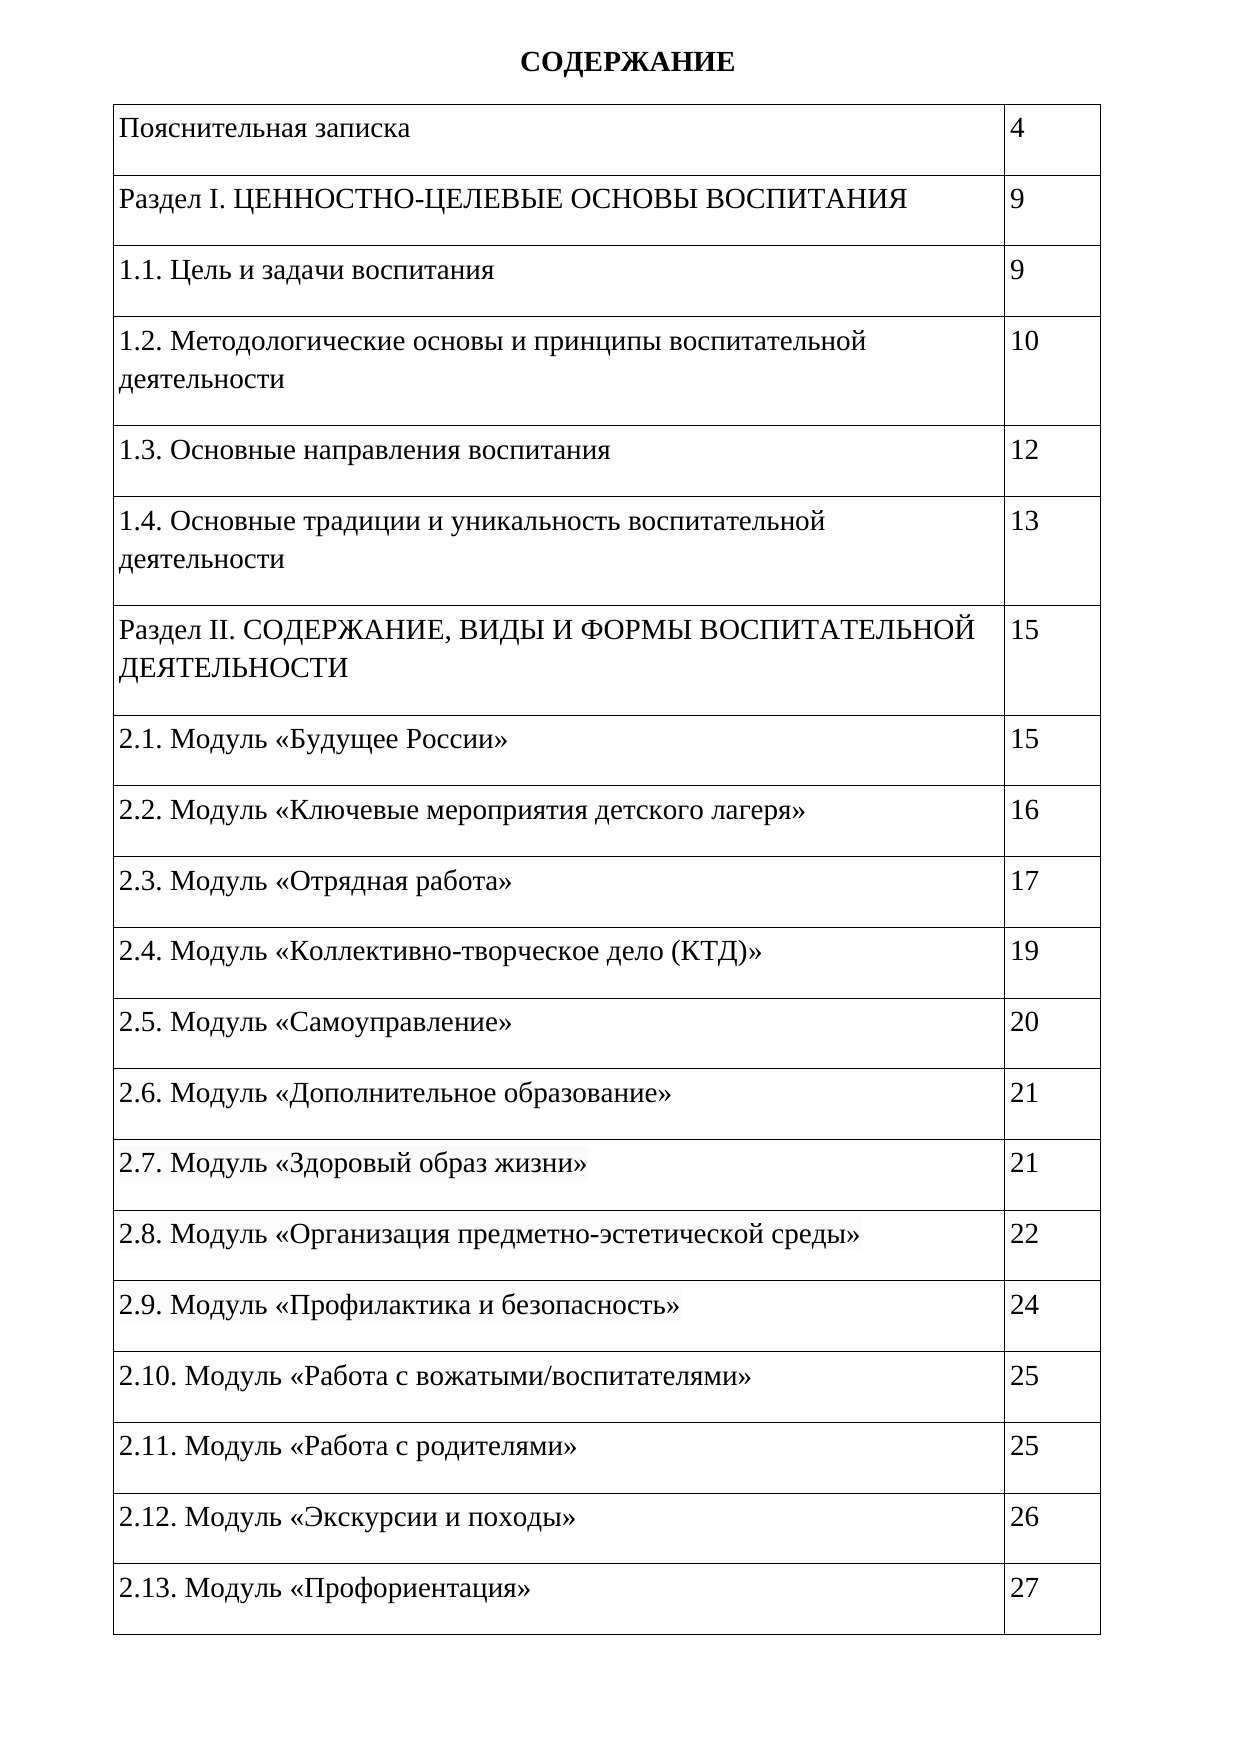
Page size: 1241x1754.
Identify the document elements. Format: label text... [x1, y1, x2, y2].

table_cell 20 [1005, 999, 1100, 1068]
table_cell 22 [1005, 1211, 1100, 1280]
table_cell 21 [1005, 1069, 1100, 1139]
table_cell 2.3. Модуль «Отрядная работа» [114, 857, 1004, 927]
table_cell 2.1. Модуль «Будущее России» [114, 716, 1004, 785]
table_cell 15 [1005, 606, 1100, 714]
table_cell 24 [1005, 1281, 1100, 1351]
table_cell 21 [1005, 1140, 1100, 1209]
table_cell 2.5. Модуль «Самоуправление» [114, 999, 1004, 1068]
table_cell 2.8. Модуль «Организация предметно-эстетической среды» [114, 1211, 1004, 1280]
text СОДЕРЖАНИЕ [103, 44, 1152, 78]
table_cell 25 [1005, 1352, 1100, 1422]
table_header Пояснительная записка [114, 105, 1004, 174]
table_cell 25 [1005, 1423, 1100, 1492]
table_header 4 [1005, 105, 1100, 174]
table_cell 19 [1005, 928, 1100, 997]
table_cell 12 [1005, 426, 1100, 496]
table_cell 2.7. Модуль «Здоровый образ жизни» [114, 1140, 1004, 1209]
table_cell 16 [1005, 786, 1100, 856]
table_cell 15 [1005, 716, 1100, 785]
table_cell 1.4. Основные традиции и уникальность воспитательной деятельности [114, 497, 1004, 605]
table_cell 2.10. Модуль «Работа с вожатыми/воспитателями» [114, 1352, 1004, 1422]
table_cell 2.12. Модуль «Экскурсии и походы» [114, 1494, 1004, 1563]
table_cell 9 [1005, 176, 1100, 245]
table_cell 2.6. Модуль «Дополнительное образование» [114, 1069, 1004, 1139]
table_cell 2.4. Модуль «Коллективно-творческое дело (КТД)» [114, 928, 1004, 997]
table_cell 9 [1005, 246, 1100, 316]
table_cell 1.3. Основные направления воспитания [114, 426, 1004, 496]
table_cell 26 [1005, 1494, 1100, 1563]
table_cell 10 [1005, 317, 1100, 425]
table_cell 2.2. Модуль «Ключевые мероприятия детского лагеря» [114, 786, 1004, 856]
table_cell 17 [1005, 857, 1100, 927]
table_cell Раздел I. ЦЕННОСТНО-ЦЕЛЕВЫЕ ОСНОВЫ ВОСПИТАНИЯ [114, 176, 1004, 245]
table_cell 2.13. Модуль «Профориентация» [114, 1564, 1004, 1634]
table_cell 2.9. Модуль «Профилактика и безопасность» [114, 1281, 1004, 1351]
table_cell Раздел II. СОДЕРЖАНИЕ, ВИДЫ И ФОРМЫ ВОСПИТАТЕЛЬНОЙ ДЕЯТЕЛЬНОСТИ [114, 606, 1004, 714]
table_cell 1.2. Методологические основы и принципы воспитательной деятельности [114, 317, 1004, 425]
table_cell 2.11. Модуль «Работа с родителями» [114, 1423, 1004, 1492]
table_cell 27 [1005, 1564, 1100, 1634]
table_cell 13 [1005, 497, 1100, 605]
table_cell 1.1. Цель и задачи воспитания [114, 246, 1004, 316]
